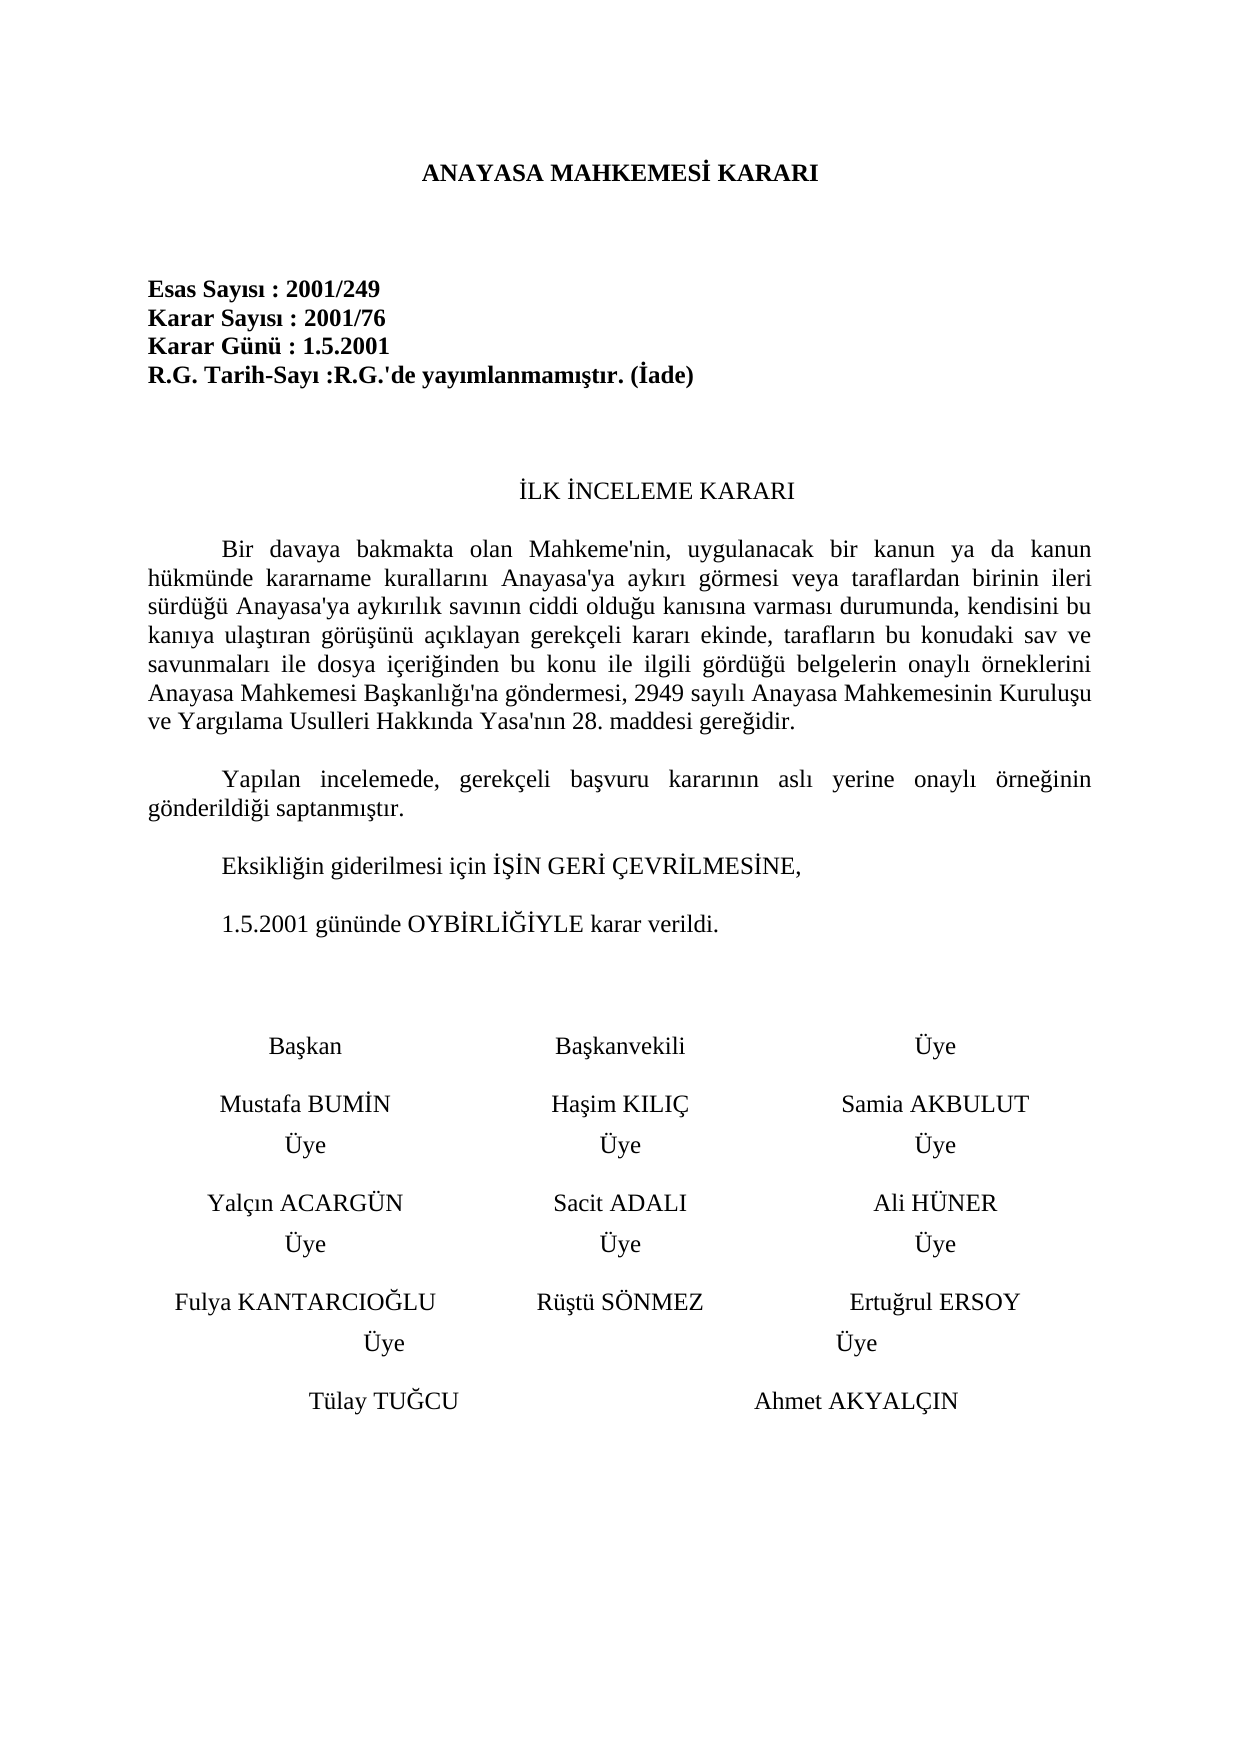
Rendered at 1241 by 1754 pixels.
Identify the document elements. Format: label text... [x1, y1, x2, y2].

text R.G. Tarih-Sayı :R.G.'de yayımlanmamıştır. (İade) [148, 360, 1093, 389]
table_cell Üye Tülay TUĞCU [148, 1322, 620, 1421]
text Eksikliğin giderilmesi için İŞİN GERİ ÇEVRİLMESİNE, [148, 851, 1093, 880]
table_cell Üye Rüştü SÖNMEZ [463, 1223, 778, 1322]
table_cell Üye Sacit ADALI [463, 1124, 778, 1223]
table_header Üye Samia AKBULUT [778, 1025, 1093, 1124]
table_cell Üye Ahmet AKYALÇIN [620, 1322, 1093, 1421]
text Esas Sayısı : 2001/249 [148, 274, 1093, 303]
table_header Başkanvekili Haşim KILIÇ [463, 1025, 778, 1124]
text Karar Günü : 1.5.2001 [148, 331, 1093, 360]
text 1.5.2001 gününde OYBİRLİĞİYLE karar verildi. [148, 909, 1093, 938]
table_header Başkan Mustafa BUMİN [148, 1025, 463, 1124]
table_cell Üye Yalçın ACARGÜN [148, 1124, 463, 1223]
text Bir davaya bakmakta olan Mahkeme'nin, uygulanacak bir kanun ya da kanun hükmünde kararname kurallarını Anayasa'ya aykırı görmesi veya taraflardan birinin ileri sürdüğü Anayasa'ya aykırılık savının ciddi olduğu kanısına varması durumunda, kendisini bu kanıya ulaştıran görüşünü açıklayan gerekçeli kararı ekinde, tarafların bu konudaki sav ve savunmaları ile dosya içeriğinden bu konu ile ilgili gördüğü belgelerin onaylı örneklerini Anayasa Mahkemesi Başkanlığı'na göndermesi, 2949 sayılı Anayasa Mahkemesinin Kuruluşu ve Yargılama Usulleri Hakkında Yasa'nın 28. maddesi gereğidir. [148, 534, 1093, 735]
table_cell Üye Fulya KANTARCIOĞLU [148, 1223, 463, 1322]
table_cell Üye Ali HÜNER [778, 1124, 1093, 1223]
text Karar Sayısı : 2001/76 [148, 303, 1093, 331]
text Yapılan incelemede, gerekçeli başvuru kararının aslı yerine onaylı örneğinin gönderildiği saptanmıştır. [148, 764, 1093, 822]
text İLK İNCELEME KARARI [148, 476, 1093, 505]
table_cell Üye Ertuğrul ERSOY [778, 1223, 1093, 1322]
text ANAYASA MAHKEMESİ KARARI [148, 158, 1093, 187]
